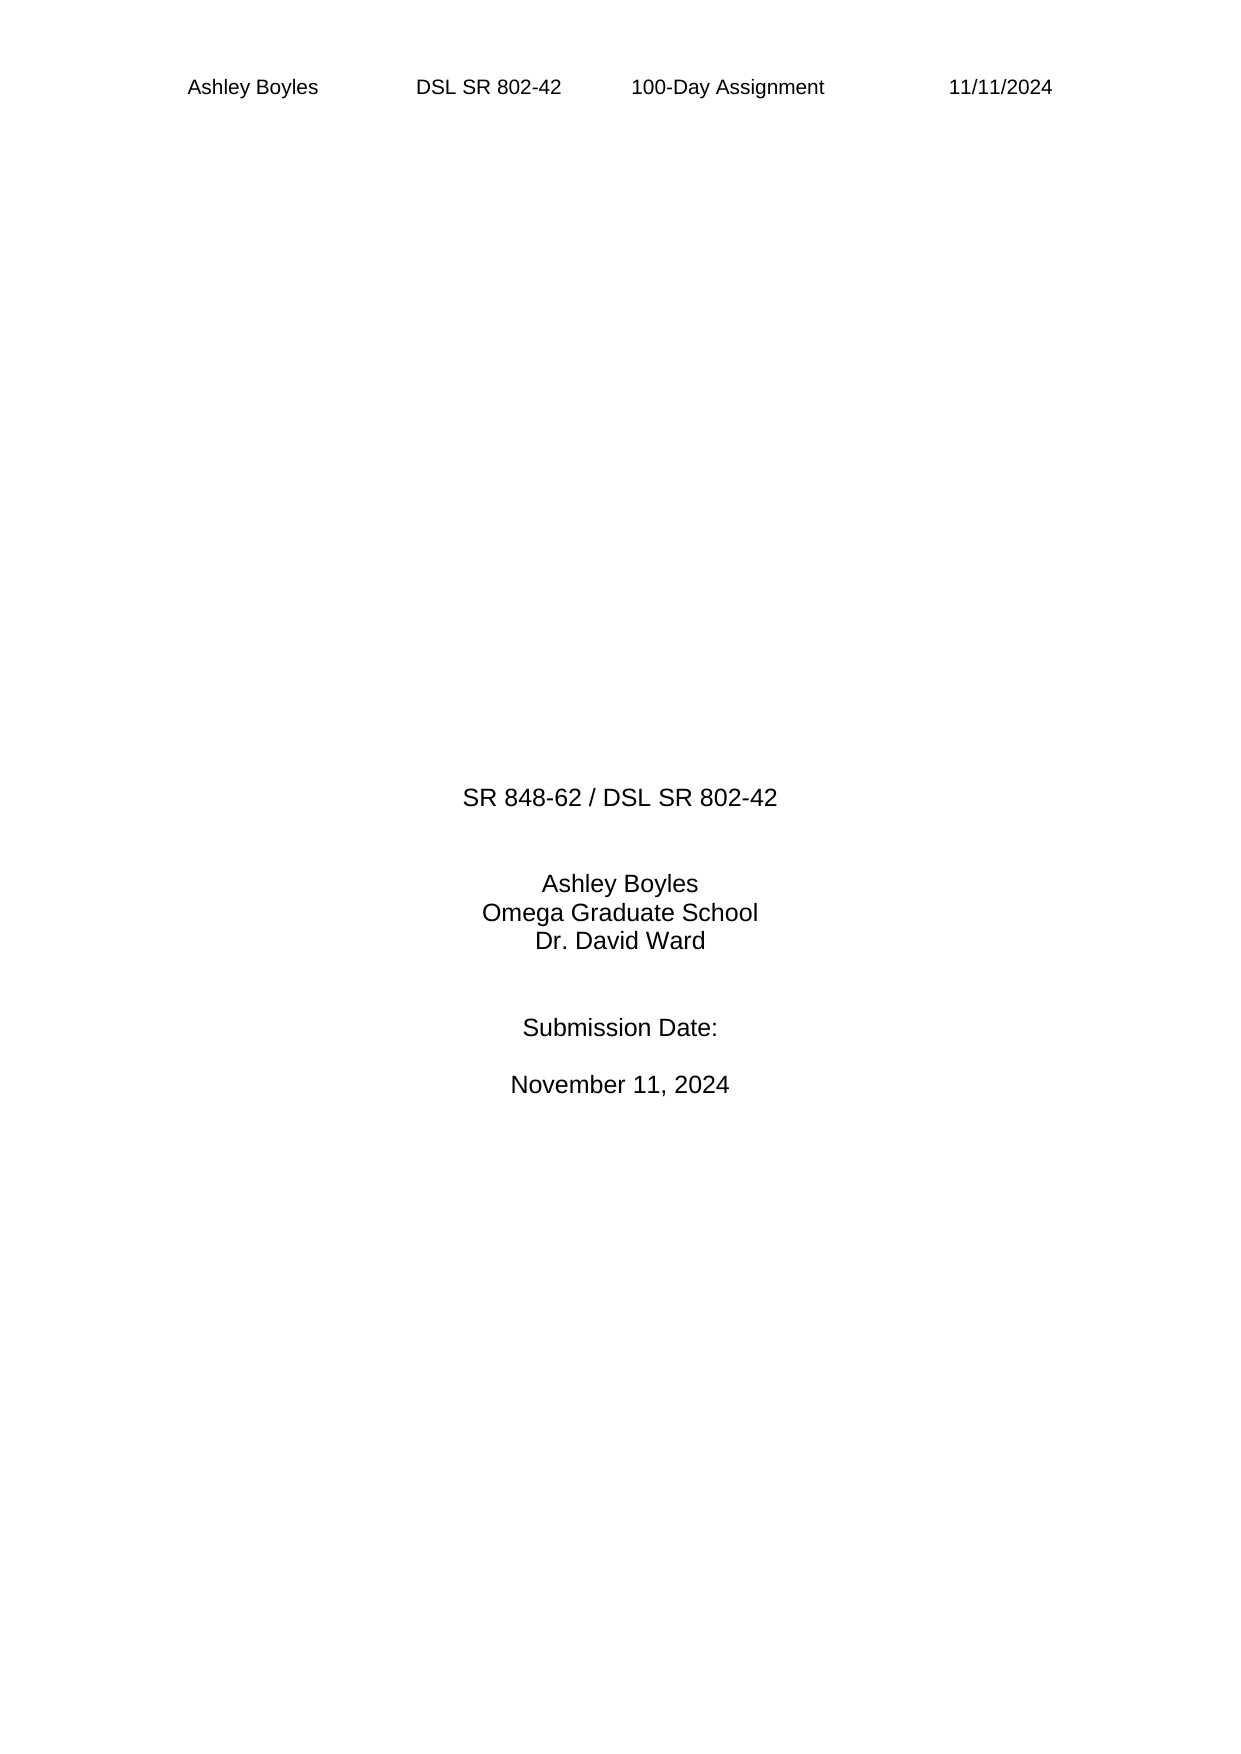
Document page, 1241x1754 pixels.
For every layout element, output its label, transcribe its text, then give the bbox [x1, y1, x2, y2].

text Submission Date: [187, 1012, 1053, 1041]
text SR 848-62 / DSL SR 802-42 [187, 782, 1053, 811]
text Omega Graduate School [187, 897, 1053, 926]
text Dr. David Ward [187, 926, 1053, 955]
text November 11, 2024 [187, 1070, 1053, 1099]
text Ashley Boyles [187, 869, 1053, 897]
